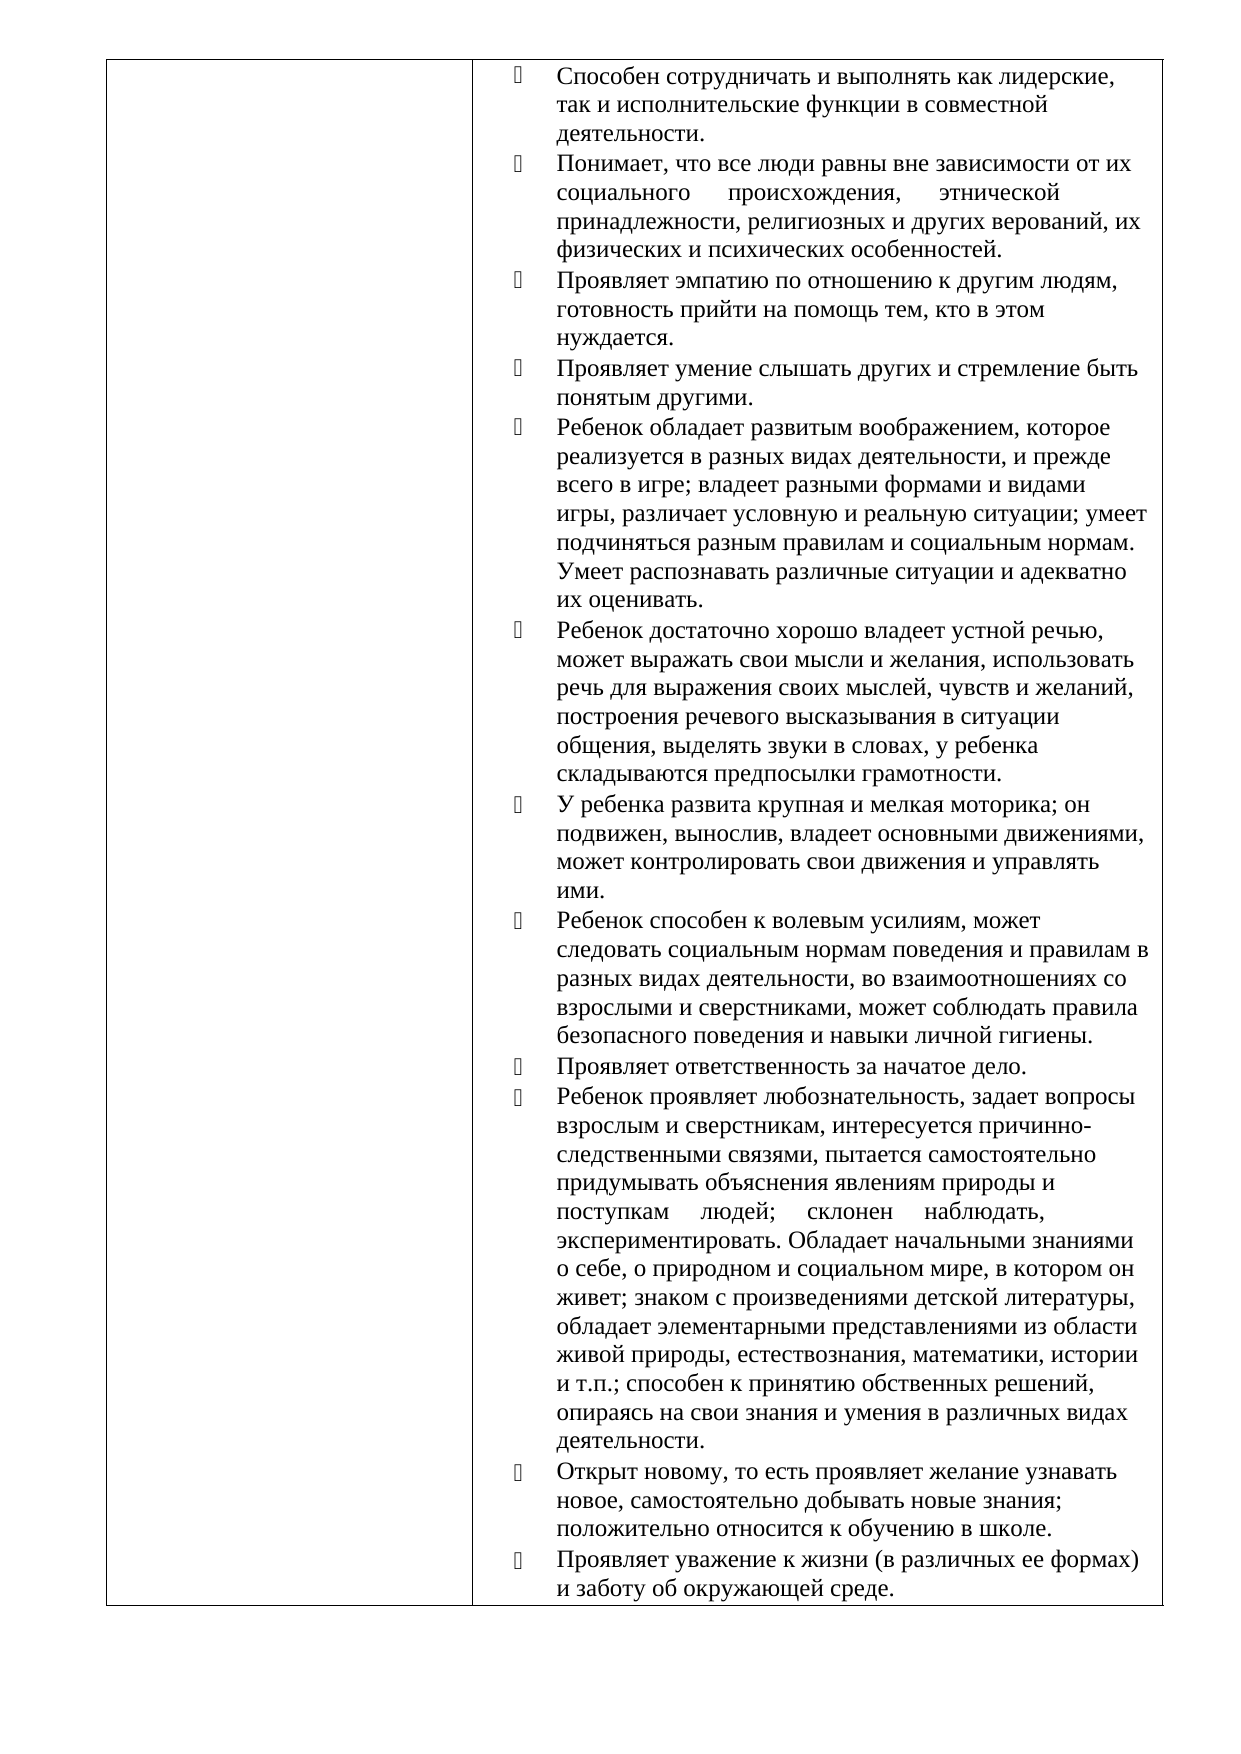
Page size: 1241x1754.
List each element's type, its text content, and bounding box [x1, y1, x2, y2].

text физических и психических особенностей. [556, 235, 1240, 264]
text  [513, 1082, 555, 1112]
text живет; знаком с произведениями детской литературы, [556, 1283, 1240, 1311]
text  [513, 614, 555, 645]
text может контролировать свои движения и управлять [556, 847, 1240, 876]
text готовность прийти на помощь тем, кто в этом [556, 294, 1240, 323]
text разных видах деятельности, во взаимоотношениях со [556, 963, 1240, 992]
text Ребенок способен к волевым усилиям, может [556, 904, 1240, 935]
text и т.п.; способен к принятию обственных решений, [556, 1369, 1240, 1397]
text Понимает, что все люди равны вне зависимости от их [556, 147, 1240, 178]
text  [513, 1051, 555, 1082]
text подчиняться разным правилам и социальным нормам. [556, 527, 1240, 556]
text нуждается. [556, 323, 1240, 352]
text принадлежности, религиозных и других верований, их [556, 206, 1240, 235]
text игры, различает условную и реальную ситуации; умеет [556, 499, 1240, 527]
text Ребенок проявляет любознательность, задает вопросы [556, 1080, 1240, 1111]
text взрослыми и сверстниками, может соблюдать правила [556, 992, 1240, 1021]
text подвижен, вынослив, владеет основными движениями, [556, 818, 1240, 847]
text складываются предпосылки грамотности. [556, 759, 1240, 788]
text поступкам людей; склонен наблюдать, [556, 1197, 1240, 1225]
text придумывать объяснения явлениям природы и [556, 1168, 1240, 1197]
text ими. [556, 876, 1240, 904]
text новое, самостоятельно добывать новые знания; [556, 1485, 1240, 1514]
text  [513, 1545, 555, 1576]
text реализуется в разных видах деятельности, и прежде [556, 442, 1240, 470]
text взрослым и сверстникам, интересуется причинно- [556, 1111, 1240, 1139]
text  [513, 1457, 555, 1488]
text Ребенок достаточно хорошо владеет устной речью, [556, 614, 1240, 644]
text следовать социальным нормам поведения и правилам в [556, 935, 1240, 963]
text Проявляет умение слышать других и стремление быть [556, 352, 1240, 382]
text деятельности. [556, 1426, 1240, 1455]
text  [513, 905, 555, 936]
text У ребенка развита крупная и мелкая моторика; он [556, 788, 1240, 818]
text социального происхождения, этнической [556, 178, 1240, 206]
text так и исполнительские функции в совместной [556, 90, 1240, 118]
text построения речевого высказывания в ситуации [556, 702, 1240, 730]
text понятым другими. [556, 382, 1240, 411]
text  [513, 59, 555, 90]
text всего в игре; владеет разными формами и видами [556, 470, 1240, 499]
text опираясь на свои знания и умения в различных видах [556, 1397, 1240, 1426]
text может выражать свои мысли и желания, использовать [556, 644, 1240, 673]
text речь для выражения своих мыслей, чувств и желаний, [556, 673, 1240, 702]
text деятельности. [556, 118, 1240, 147]
text Умеет распознавать различные ситуации и адекватно [556, 556, 1240, 585]
text и заботу об окружающей среде. [556, 1573, 1240, 1602]
text обладает элементарными представлениями из области [556, 1311, 1240, 1340]
text Проявляет ответственность за начатое дело. [556, 1050, 1240, 1080]
text Открыт новому, то есть проявляет желание узнавать [556, 1455, 1240, 1485]
text следственными связями, пытается самостоятельно [556, 1139, 1240, 1168]
text  [513, 352, 555, 383]
text Ребенок обладает развитым воображением, которое [556, 411, 1240, 442]
text  [513, 411, 555, 442]
text общения, выделять звуки в словах, у ребенка [556, 730, 1240, 759]
text  [513, 148, 555, 178]
text  [513, 264, 555, 295]
text  [513, 789, 555, 819]
text Проявляет эмпатию по отношению к другим людям, [556, 264, 1240, 294]
text экспериментировать. Обладает начальными знаниями [556, 1225, 1240, 1254]
text безопасного поведения и навыки личной гигиены. [556, 1021, 1240, 1050]
text живой природы, естествознания, математики, истории [556, 1340, 1240, 1369]
text положительно относится к обучению в школе. [556, 1514, 1240, 1542]
text Проявляет уважение к жизни (в различных ее формах) [556, 1542, 1240, 1573]
text о себе, о природном и социальном мире, в котором он [556, 1254, 1240, 1283]
text Способен сотрудничать и выполнять как лидерские, [556, 62, 1240, 90]
text их оценивать. [556, 585, 1240, 614]
